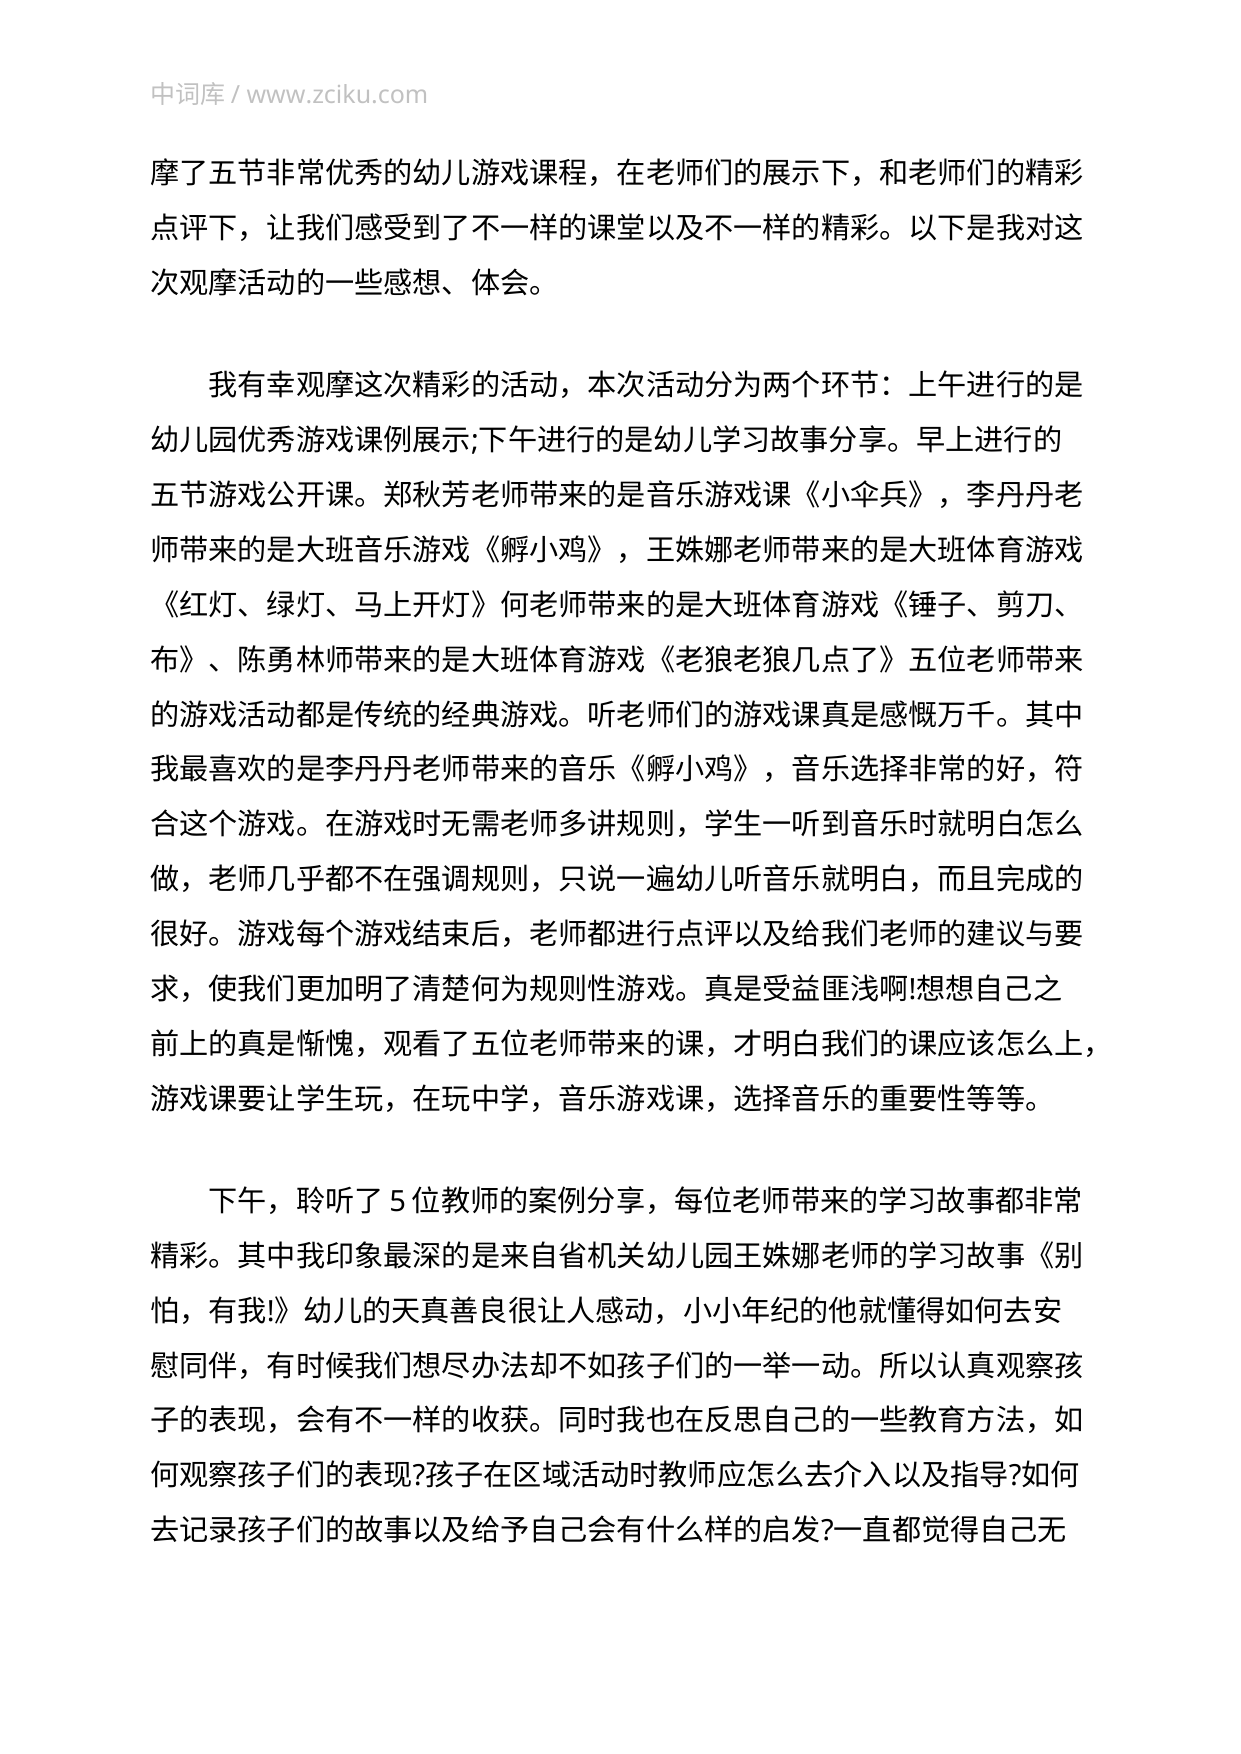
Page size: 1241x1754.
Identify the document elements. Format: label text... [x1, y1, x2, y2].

text 我有幸观摩这次精彩的活动，本次活动分为两个环节：上午进行的是幼儿园优秀游戏课例展示;下午进行的是幼儿学习故事分享。早上进行的五节游戏公开课。郑秋芳老师带来的是音乐游戏课《小伞兵》，李丹丹老师带来的是大班音乐游戏《孵小鸡》，王姝娜老师带来的是大班体育游戏《红灯、绿灯、马上开灯》何老师带来的是大班体育游戏《锤子、剪刀、布》、陈勇林师带来的是大班体育游戏《老狼老狼几点了》五位老师带来的游戏活动都是传统的经典游戏。听老师们的游戏课真是感慨万千。其中我最喜欢的是李丹丹老师带来的音乐《孵小鸡》，音乐选择非常的好，符合这个游戏。在游戏时无需老师多讲规则，学生一听到音乐时就明白怎么做，老师几乎都不在强调规则，只说一遍幼儿听音乐就明白，而且完成的很好。游戏每个游戏结束后，老师都进行点评以及给我们老师的建议与要求，使我们更加明了清楚何为规则性游戏。真是受益匪浅啊!想想自己之前上的真是惭愧，观看了五位老师带来的课，才明白我们的课应该怎么上，游戏课要让学生玩，在玩中学，音乐游戏课，选择音乐的重要性等等。 [150, 362, 1090, 1118]
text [150, 1177, 1090, 1549]
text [150, 150, 1090, 302]
